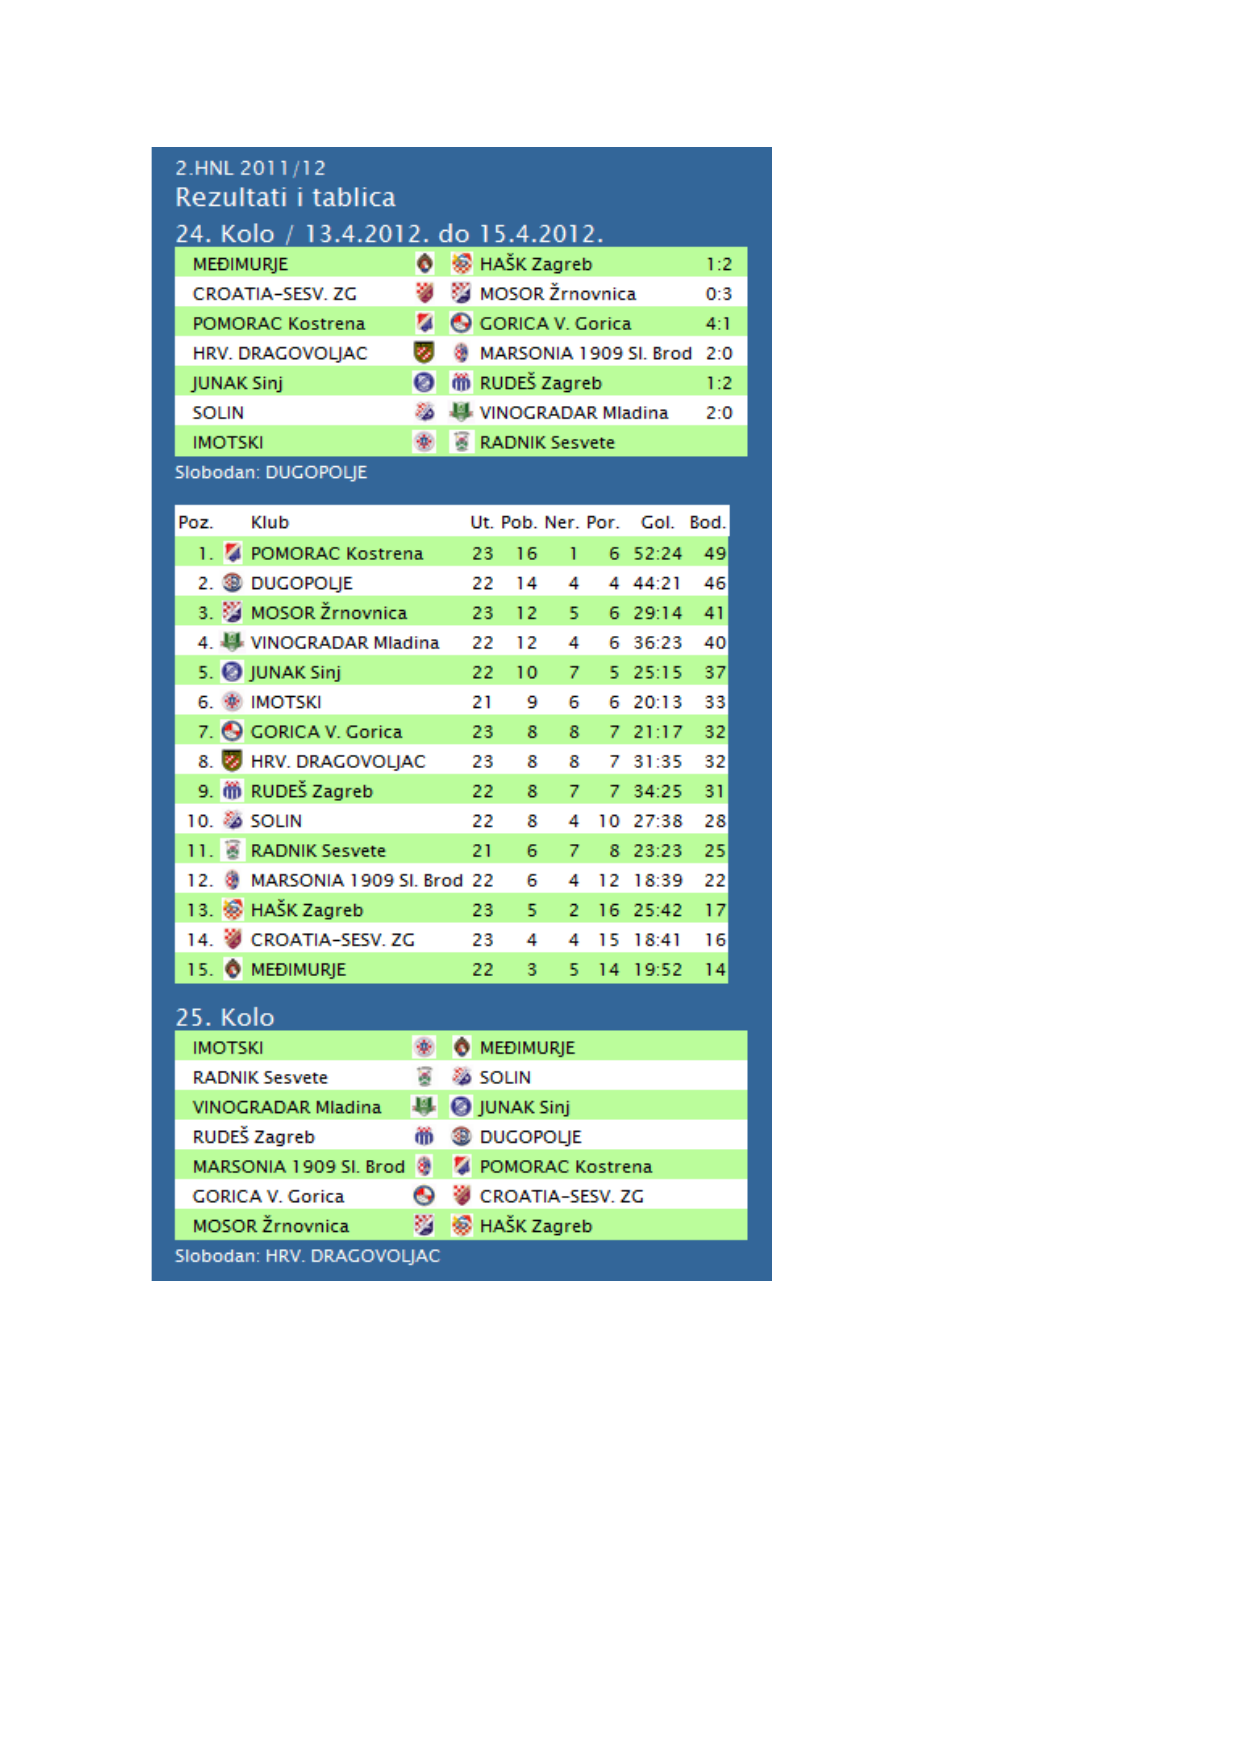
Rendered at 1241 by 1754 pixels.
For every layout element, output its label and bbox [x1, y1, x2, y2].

picture [151, 147, 772, 1281]
